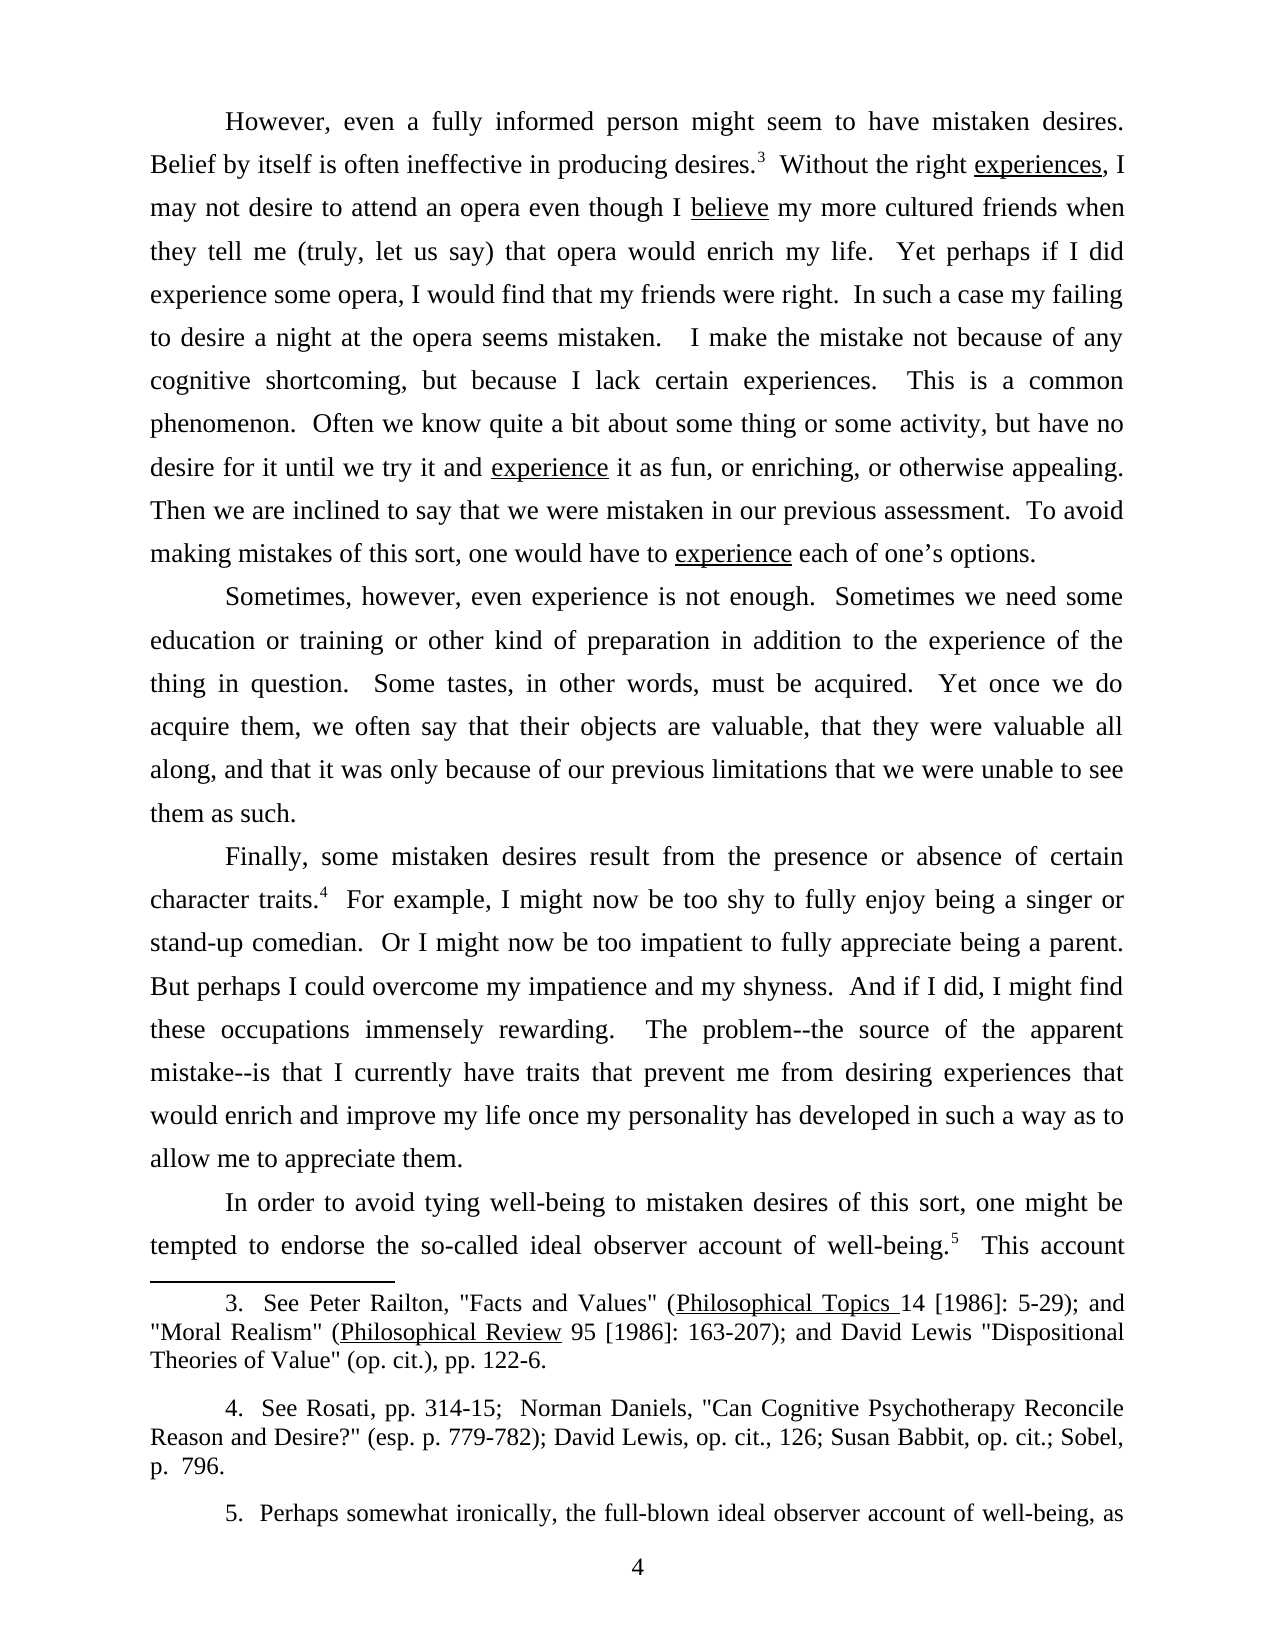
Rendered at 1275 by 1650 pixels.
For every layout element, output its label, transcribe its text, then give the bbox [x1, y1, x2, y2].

text Finally, some mistaken desires result from the presence or absence of certain character traits. For example, I might now be too shy to fully enjoy being a singer or stand-up comedian. Or I might now be too impatient to fully appreciate being a parent. But perhaps I could overcome my impatience and my shyness. And if I did, I might find these occupations immensely rewarding. The problem--the source of the apparent mistake--is that I currently have traits that prevent me from desiring experiences that would enrich and improve my life once my personality has developed in such a way as to allow me to appreciate them. [150, 840, 1125, 1174]
text However, even a fully informed person might seem to have mistaken desires. Belief by itself is often ineffective in producing desires. Without the right experiences, I may not desire to attend an opera even though I believe my more cultured friends when they tell me (truly, let us say) that opera would enrich my life. Yet perhaps if I did experience some opera, I would find that my friends were right. In such a case my failing to desire a night at the opera seems mistaken. I make the mistake not because of any cognitive shortcoming, but because I lack certain experiences. This is a common phenomenon. Often we know quite a bit about some thing or some activity, but have no desire for it until we try it and experience it as fun, or enriching, or otherwise appealing. Then we are inclined to say that we were mistaken in our previous assessment. To avoid making mistakes of this sort, one would have to experience each of one’s options. [150, 105, 1125, 568]
text Sometimes, however, even experience is not enough. Sometimes we need some education or training or other kind of preparation in addition to the experience of the thing in question. Some tastes, in other words, must be acquired. Yet once we do acquire them, we often say that their objects are valuable, that they were valuable all along, and that it was only because of our previous limitations that we were unable to see them as such. [150, 581, 1125, 828]
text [150, 1186, 1125, 1260]
